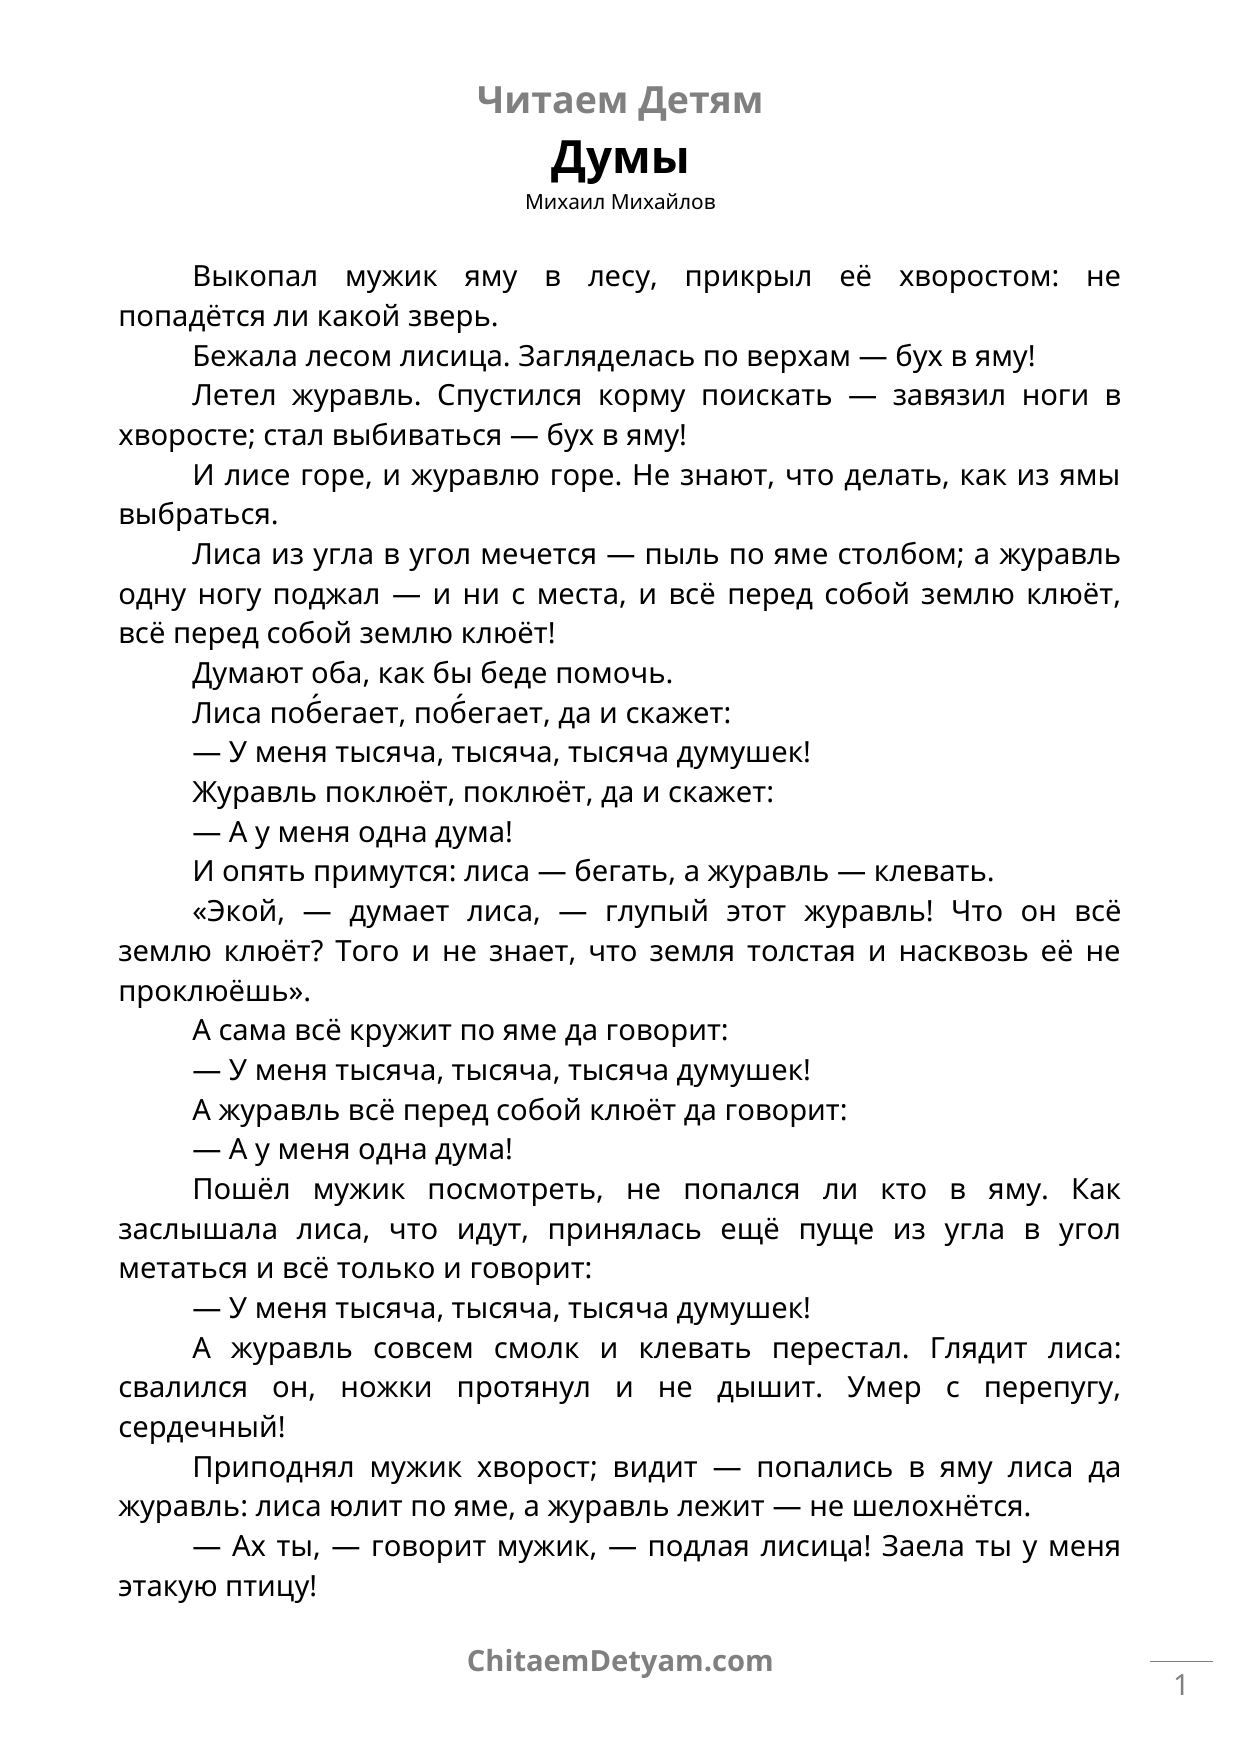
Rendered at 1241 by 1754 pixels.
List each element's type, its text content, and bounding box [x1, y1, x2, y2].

text И лисе горе, и журавлю горе. Не знают, что делать, как из ямы выбраться. [118, 454, 1122, 533]
text А журавль совсем смолк и клевать перестал. Глядит лиса: свалился он, ножки протянул и не дышит. Умер с перепугу, сердечный! [118, 1327, 1122, 1446]
text «Экой, — думает лиса, — глупый этот журавль! Что он всё землю клюёт? Того и не знает, что земля толстая и насквозь её не проклюёшь». [118, 890, 1122, 1009]
text Выкопал мужик яму в лесу, прикрыл её хворостом: не попадётся ли какой зверь. [118, 255, 1122, 335]
text — У меня тысяча, тысяча, тысяча думушек! [118, 1287, 1122, 1327]
text И опять примутся: лиса — бегать, а журавль — клевать. [118, 851, 1122, 890]
text — У меня тысяча, тысяча, тысяча думушек! [118, 732, 1122, 771]
text Думают оба, как бы беде помочь. [118, 652, 1122, 692]
text — А у меня одна дума! [118, 1128, 1122, 1168]
text — У меня тысяча, тысяча, тысяча думушек! [118, 1049, 1122, 1089]
text А сама всё кружит по яме да говорит: [118, 1009, 1122, 1049]
text Журавль поклюёт, поклюёт, да и скажет: [118, 771, 1122, 811]
text Лиса из угла в угол мечется — пыль по яме столбом; а журавль одну ногу поджал — и ни с места, и всё перед собой землю клюёт, всё перед собой землю клюёт! [118, 533, 1122, 652]
text — Ах ты, — говорит мужик, — подлая лисица! Заела ты у меня этакую птицу! [118, 1525, 1122, 1605]
text А журавль всё перед собой клюёт да говорит: [118, 1089, 1122, 1128]
text Летел журавль. Спустился корму поискать — завязил ноги в хворосте; стал выбиваться — бух в яму! [118, 374, 1122, 454]
text Пошёл мужик посмотреть, не попался ли кто в яму. Как заслышала лиса, что идут, принялась ещё пуще из угла в угол метаться и всё только и говорит: [118, 1168, 1122, 1287]
subtitle Думы Михаил Михайлов [118, 125, 1122, 216]
text Лиса поб́егает, поб́егает, да и скажет: [118, 692, 1122, 732]
text Приподнял мужик хворост; видит — попались в яму лиса да журавль: лиса юлит по яме, а журавль лежит — не шелохнётся. [118, 1446, 1122, 1525]
text Бежала лесом лисица. Загляделась по верхам — бух в яму! [118, 335, 1122, 374]
text — А у меня одна дума! [118, 811, 1122, 851]
